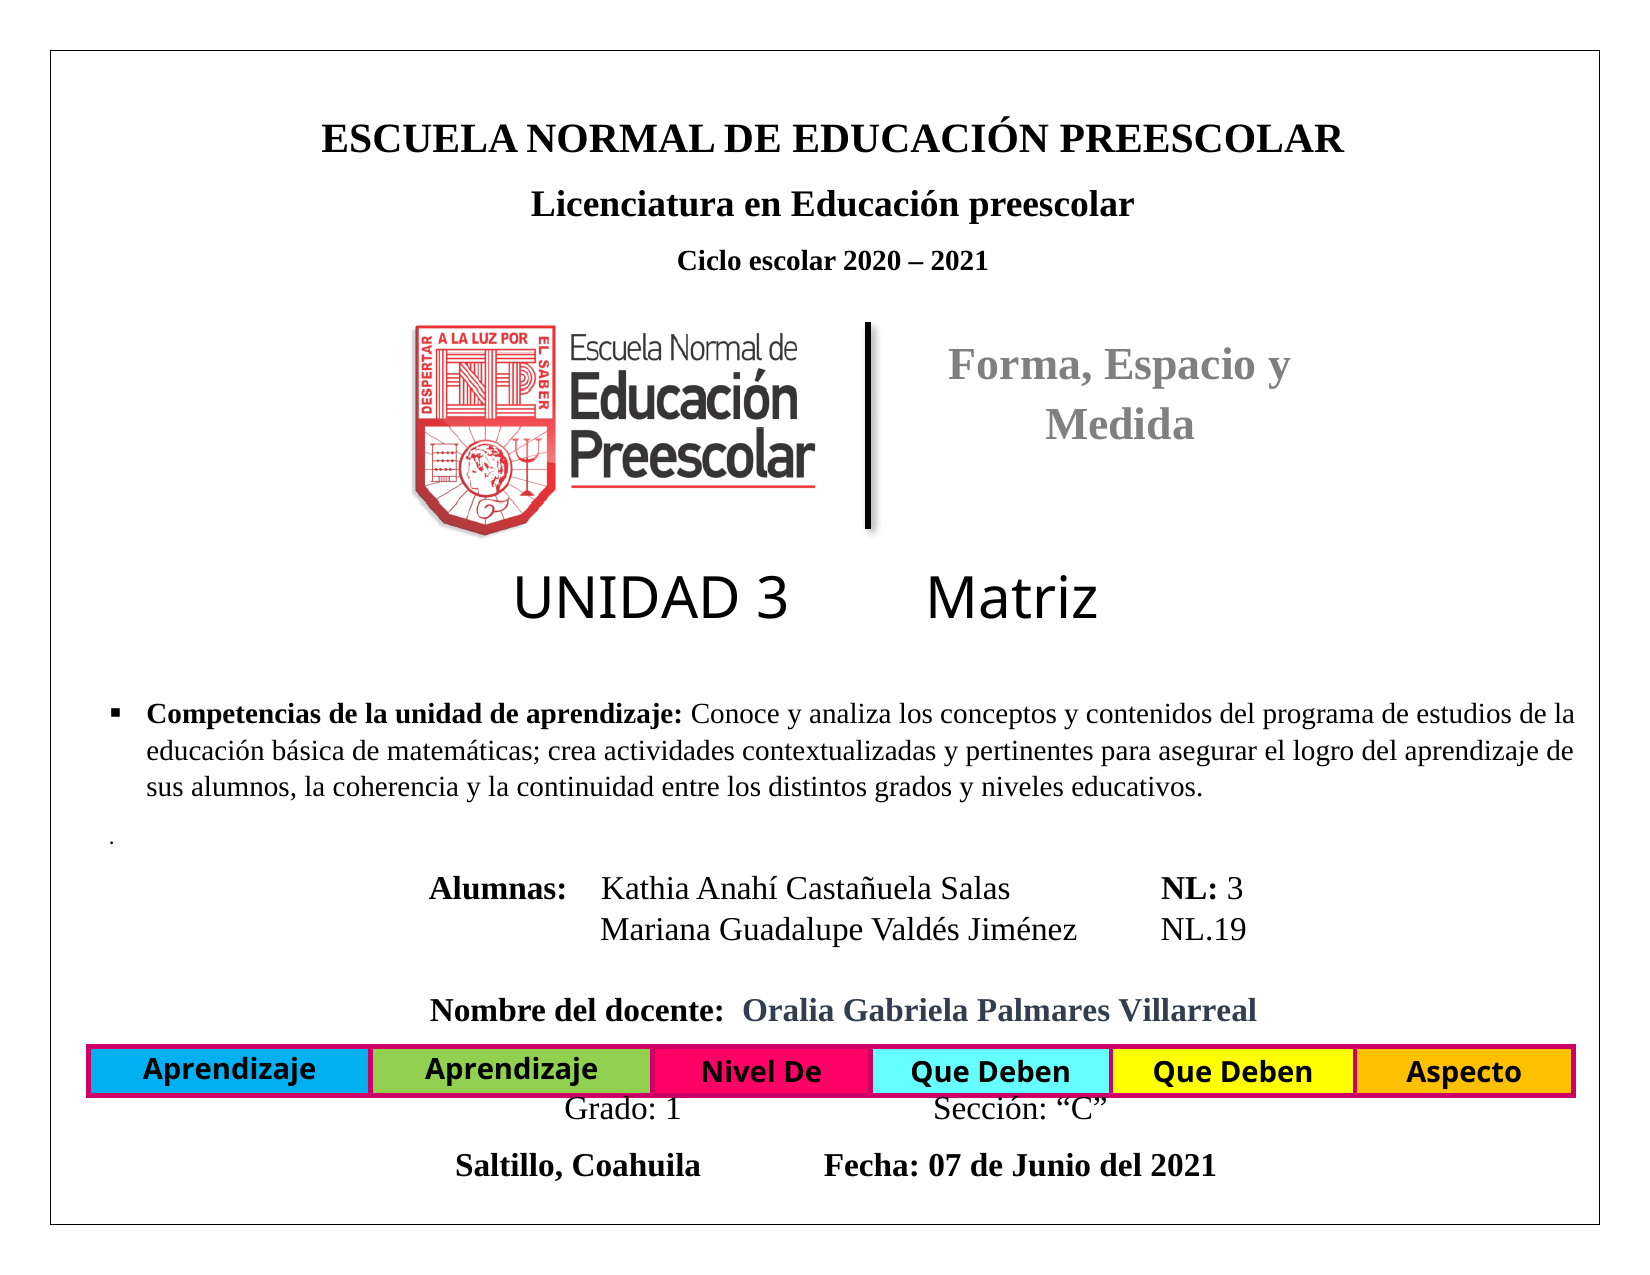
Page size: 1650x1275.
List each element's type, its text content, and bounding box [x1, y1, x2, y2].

table_header Aprendizaje Clave [91, 1049, 368, 1093]
table_header Aspecto Teórico [1357, 1049, 1571, 1093]
table_header Que Deben Saber [873, 1049, 1109, 1093]
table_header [655, 1049, 868, 1093]
picture [409, 316, 816, 541]
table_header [1113, 1049, 1353, 1093]
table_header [373, 1049, 650, 1093]
